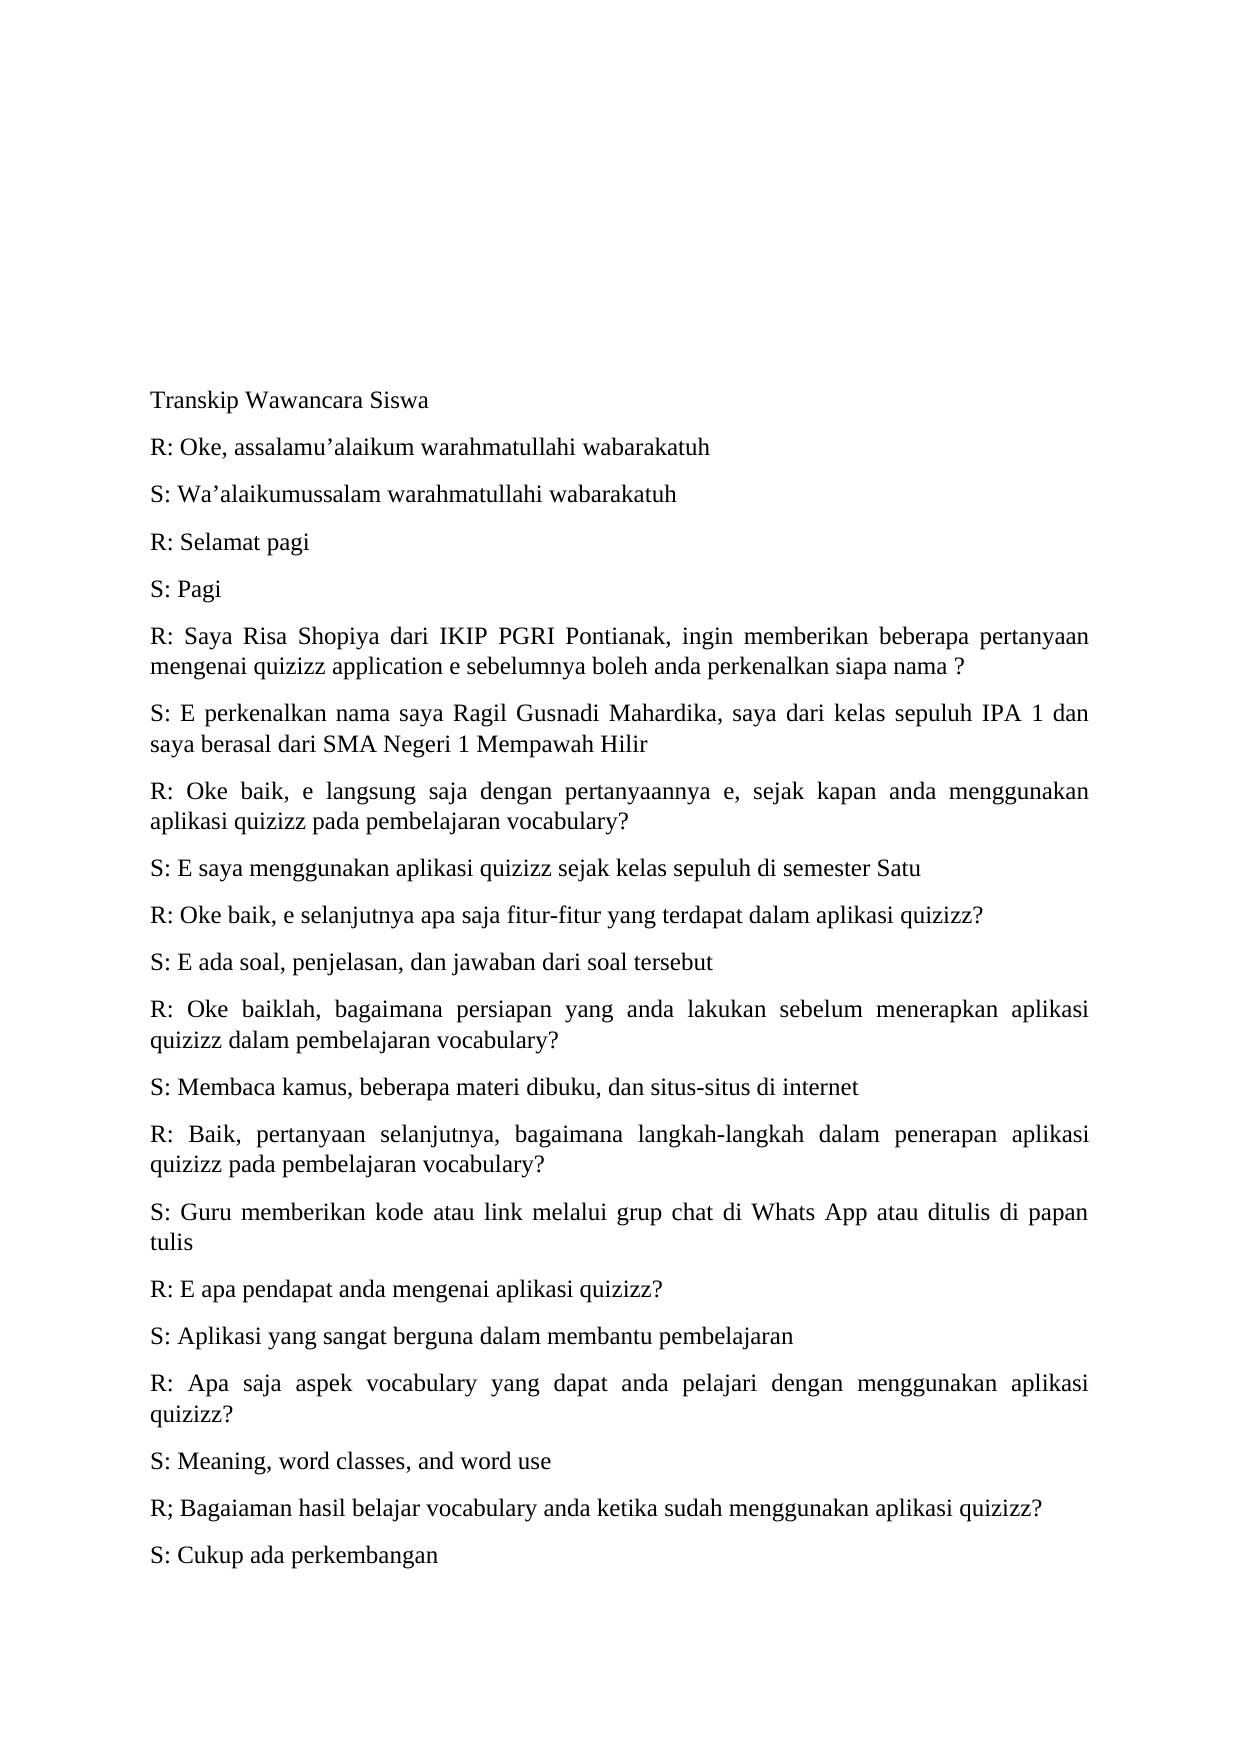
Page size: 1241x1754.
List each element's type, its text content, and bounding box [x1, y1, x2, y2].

text S: E saya menggunakan aplikasi quizizz sejak kelas sepuluh di semester Satu [150, 853, 1090, 882]
text R: Selamat pagi [150, 527, 1090, 555]
text R: Oke baik, e selanjutnya apa saja fitur-fitur yang terdapat dalam aplikasi quizizz? [150, 900, 1090, 929]
text R: Baik, pertanyaan selanjutnya, bagaimana langkah-langkah dalam penerapan aplikasi quizizz pada pembelajaran vocabulary? [150, 1119, 1090, 1178]
text R: Oke, assalamu’alaikum warahmatullahi wabarakatuh [150, 432, 1090, 461]
text S: Aplikasi yang sangat berguna dalam membantu pembelajaran [150, 1321, 1090, 1350]
text S: Pagi [150, 574, 1090, 602]
text S: Wa’alaikumussalam warahmatullahi wabarakatuh [150, 479, 1090, 508]
text R: Oke baik, e langsung saja dengan pertanyaannya e, sejak kapan anda menggunakan aplikasi quizizz pada pembelajaran vocabulary? [150, 776, 1090, 835]
text R; Bagaiaman hasil belajar vocabulary anda ketika sudah menggunakan aplikasi quizizz? [150, 1493, 1090, 1522]
text R: Apa saja aspek vocabulary yang dapat anda pelajari dengan menggunakan aplikasi quizizz? [150, 1368, 1090, 1427]
text S: Cukup ada perkembangan [150, 1540, 1090, 1569]
text S: E perkenalkan nama saya Ragil Gusnadi Mahardika, saya dari kelas sepuluh IPA 1 dan saya berasal dari SMA Negeri 1 Mempawah Hilir [150, 698, 1090, 757]
text R: Saya Risa Shopiya dari IKIP PGRI Pontianak, ingin memberikan beberapa pertanyaan mengenai quizizz application e sebelumnya boleh anda perkenalkan siapa nama ? [150, 621, 1090, 680]
text R: Oke baiklah, bagaimana persiapan yang anda lakukan sebelum menerapkan aplikasi quizizz dalam pembelajaran vocabulary? [150, 994, 1090, 1054]
text S: Guru memberikan kode atau link melalui grup chat di Whats App atau ditulis di papan tulis [150, 1197, 1090, 1256]
text S: E ada soal, penjelasan, dan jawaban dari soal tersebut [150, 947, 1090, 976]
text S: Meaning, word classes, and word use [150, 1446, 1090, 1474]
text S: Membaca kamus, beberapa materi dibuku, dan situs-situs di internet [150, 1072, 1090, 1101]
text R: E apa pendapat anda mengenai aplikasi quizizz? [150, 1274, 1090, 1303]
text Transkip Wawancara Siswa [150, 385, 1090, 414]
